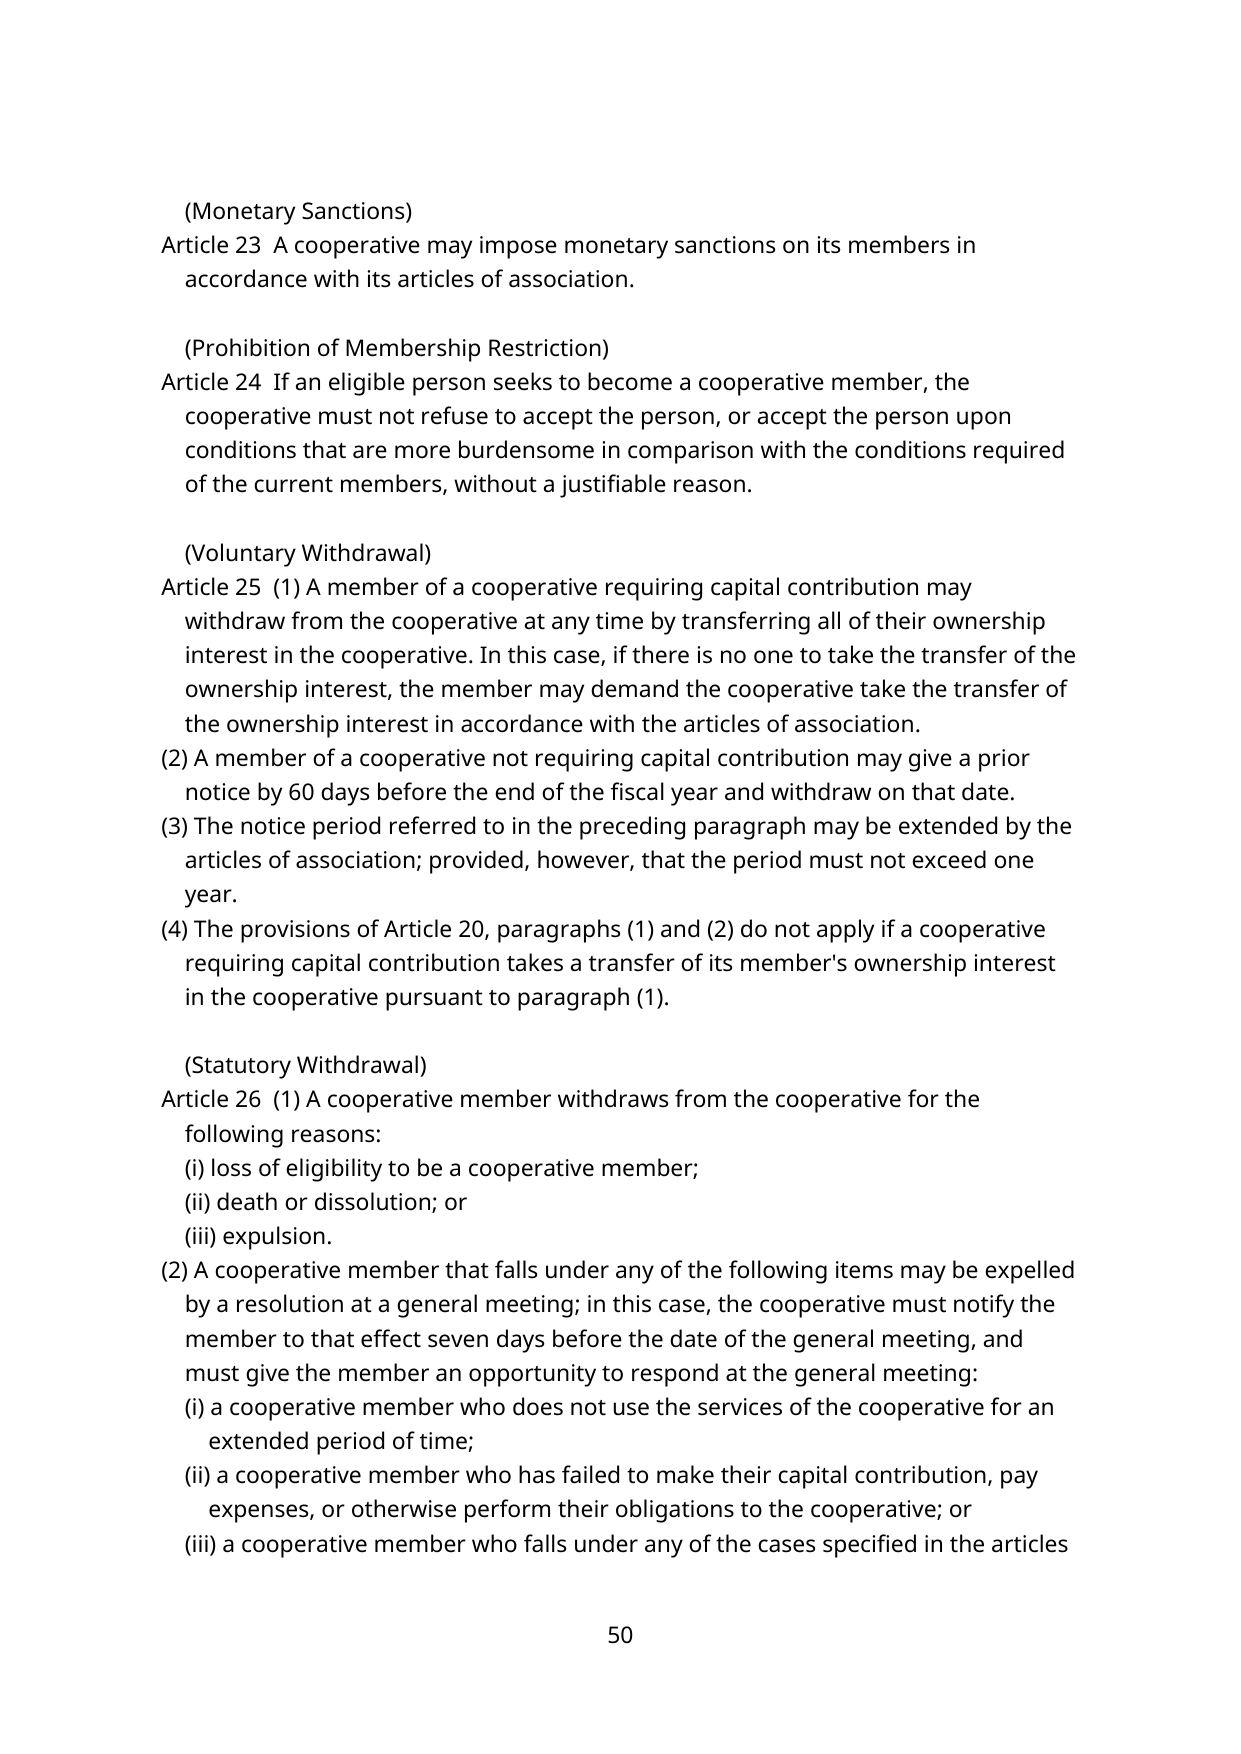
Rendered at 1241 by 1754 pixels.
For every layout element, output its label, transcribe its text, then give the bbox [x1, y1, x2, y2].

text (Statutory Withdrawal) [184, 1048, 1079, 1082]
text (3) The notice period referred to in the preceding paragraph may be extended by the articles of association; provided, however, that the period must not exceed one year. [161, 809, 1079, 911]
text (i) a cooperative member who does not use the services of the cooperative for an extended period of time; [184, 1389, 1079, 1458]
text (Voluntary Withdrawal) [184, 535, 1079, 569]
text Article 24 If an eligible person seeks to become a cooperative member, the cooperative must not refuse to accept the person, or accept the person upon conditions that are more burdensome in comparison with the conditions required of the current members, without a justifiable reason. [161, 364, 1079, 501]
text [184, 1526, 1079, 1560]
text (ii) death or dissolution; or [184, 1184, 1079, 1219]
text Article 26 (1) A cooperative member withdraws from the cooperative for the following reasons: [161, 1082, 1079, 1150]
text (ii) a cooperative member who has failed to make their capital contribution, pay expenses, or otherwise perform their obligations to the cooperative; or [184, 1458, 1079, 1526]
text (i) loss of eligibility to be a cooperative member; [184, 1150, 1079, 1184]
text Article 23 A cooperative may impose monetary sanctions on its members in accordance with its articles of association. [161, 228, 1079, 296]
text (iii) expulsion. [184, 1219, 1079, 1253]
text (Monetary Sanctions) [184, 194, 1079, 228]
text (2) A cooperative member that falls under any of the following items may be expelled by a resolution at a general meeting; in this case, the cooperative must notify the member to that effect seven days before the date of the general meeting, and must give the member an opportunity to respond at the general meeting: [161, 1253, 1079, 1389]
text Article 25 (1) A member of a cooperative requiring capital contribution may withdraw from the cooperative at any time by transferring all of their ownership interest in the cooperative. In this case, if there is no one to take the transfer of the ownership interest, the member may demand the cooperative take the transfer of the ownership interest in accordance with the articles of association. [161, 569, 1079, 740]
text (Prohibition of Membership Restriction) [184, 330, 1079, 364]
text (4) The provisions of Article 20, paragraphs (1) and (2) do not apply if a cooperative requiring capital contribution takes a transfer of its member's ownership interest in the cooperative pursuant to paragraph (1). [161, 911, 1079, 1014]
text (2) A member of a cooperative not requiring capital contribution may give a prior notice by 60 days before the end of the fiscal year and withdraw on that date. [161, 740, 1079, 809]
